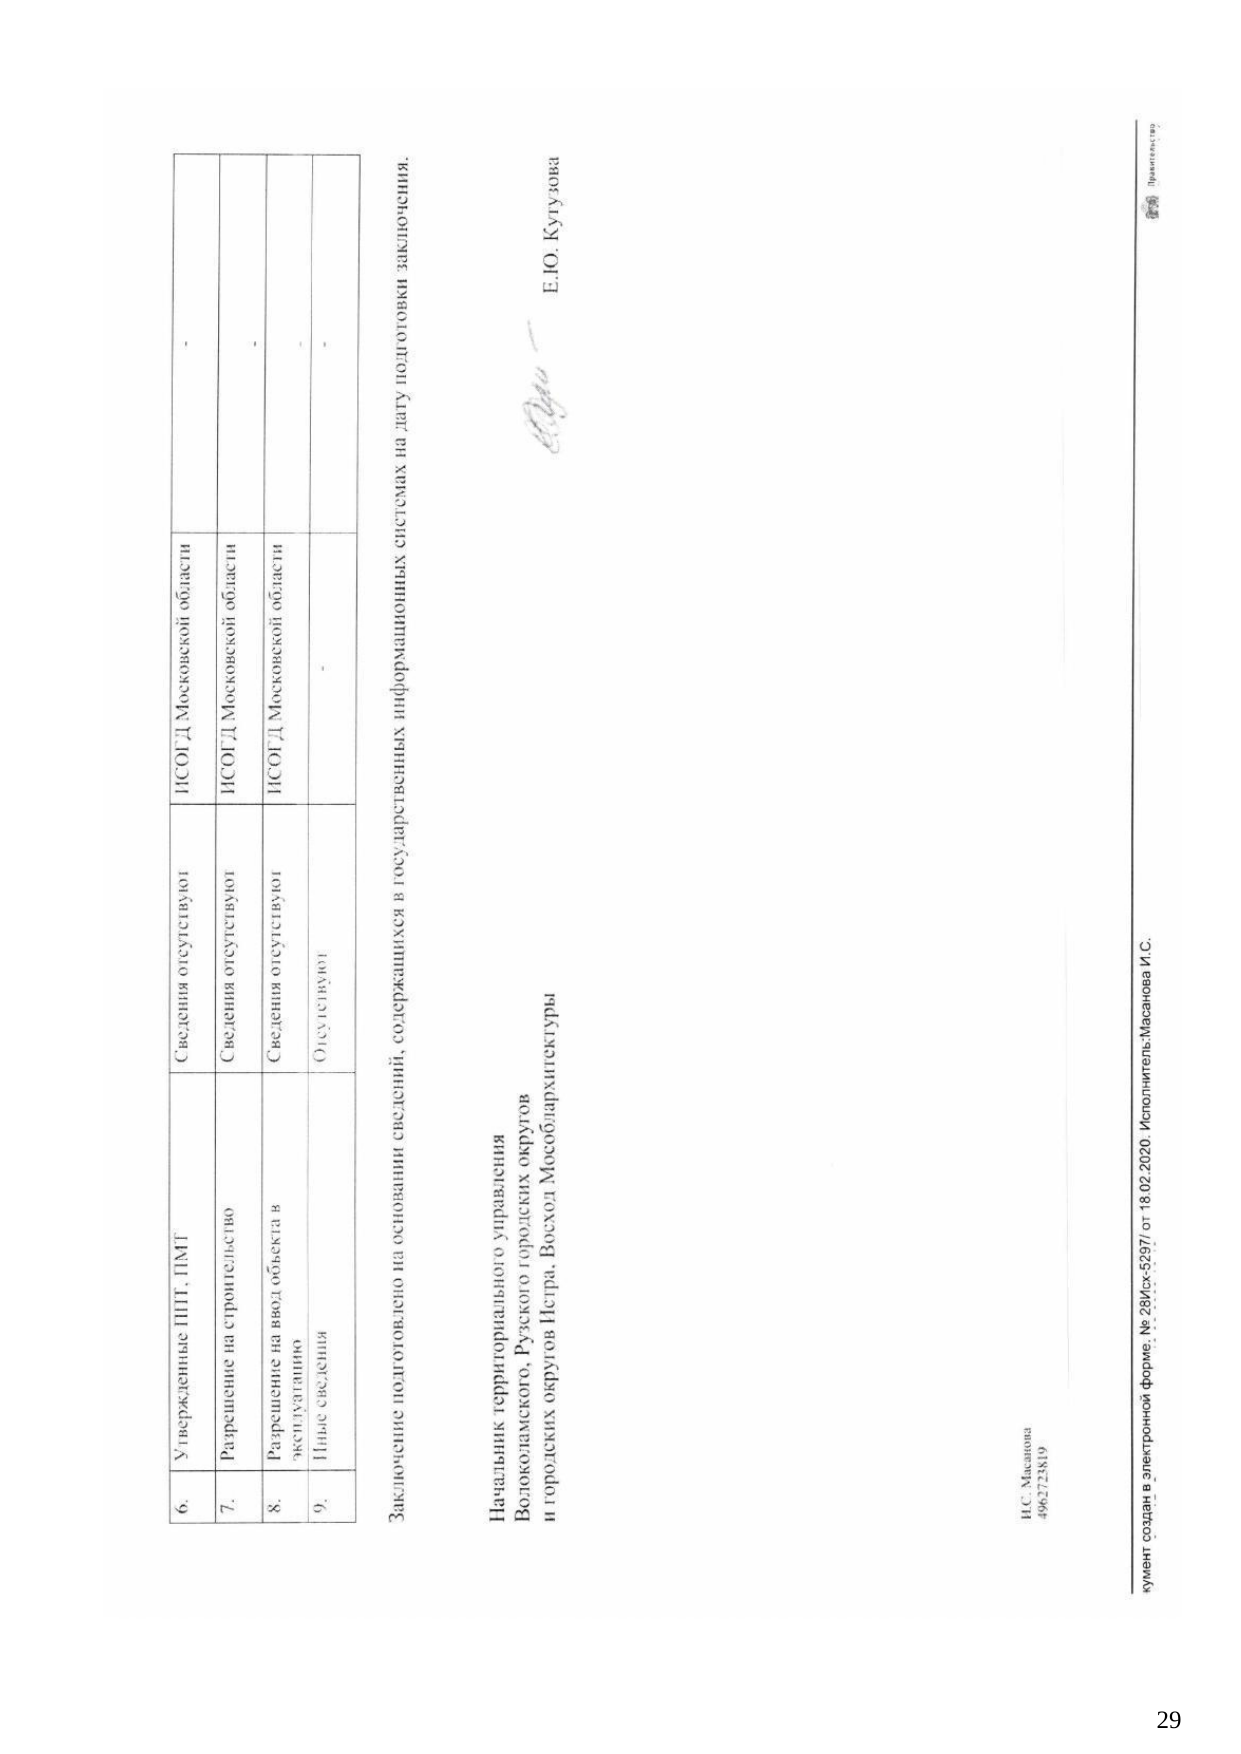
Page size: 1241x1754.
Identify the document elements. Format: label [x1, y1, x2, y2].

picture [103, 88, 1182, 1619]
